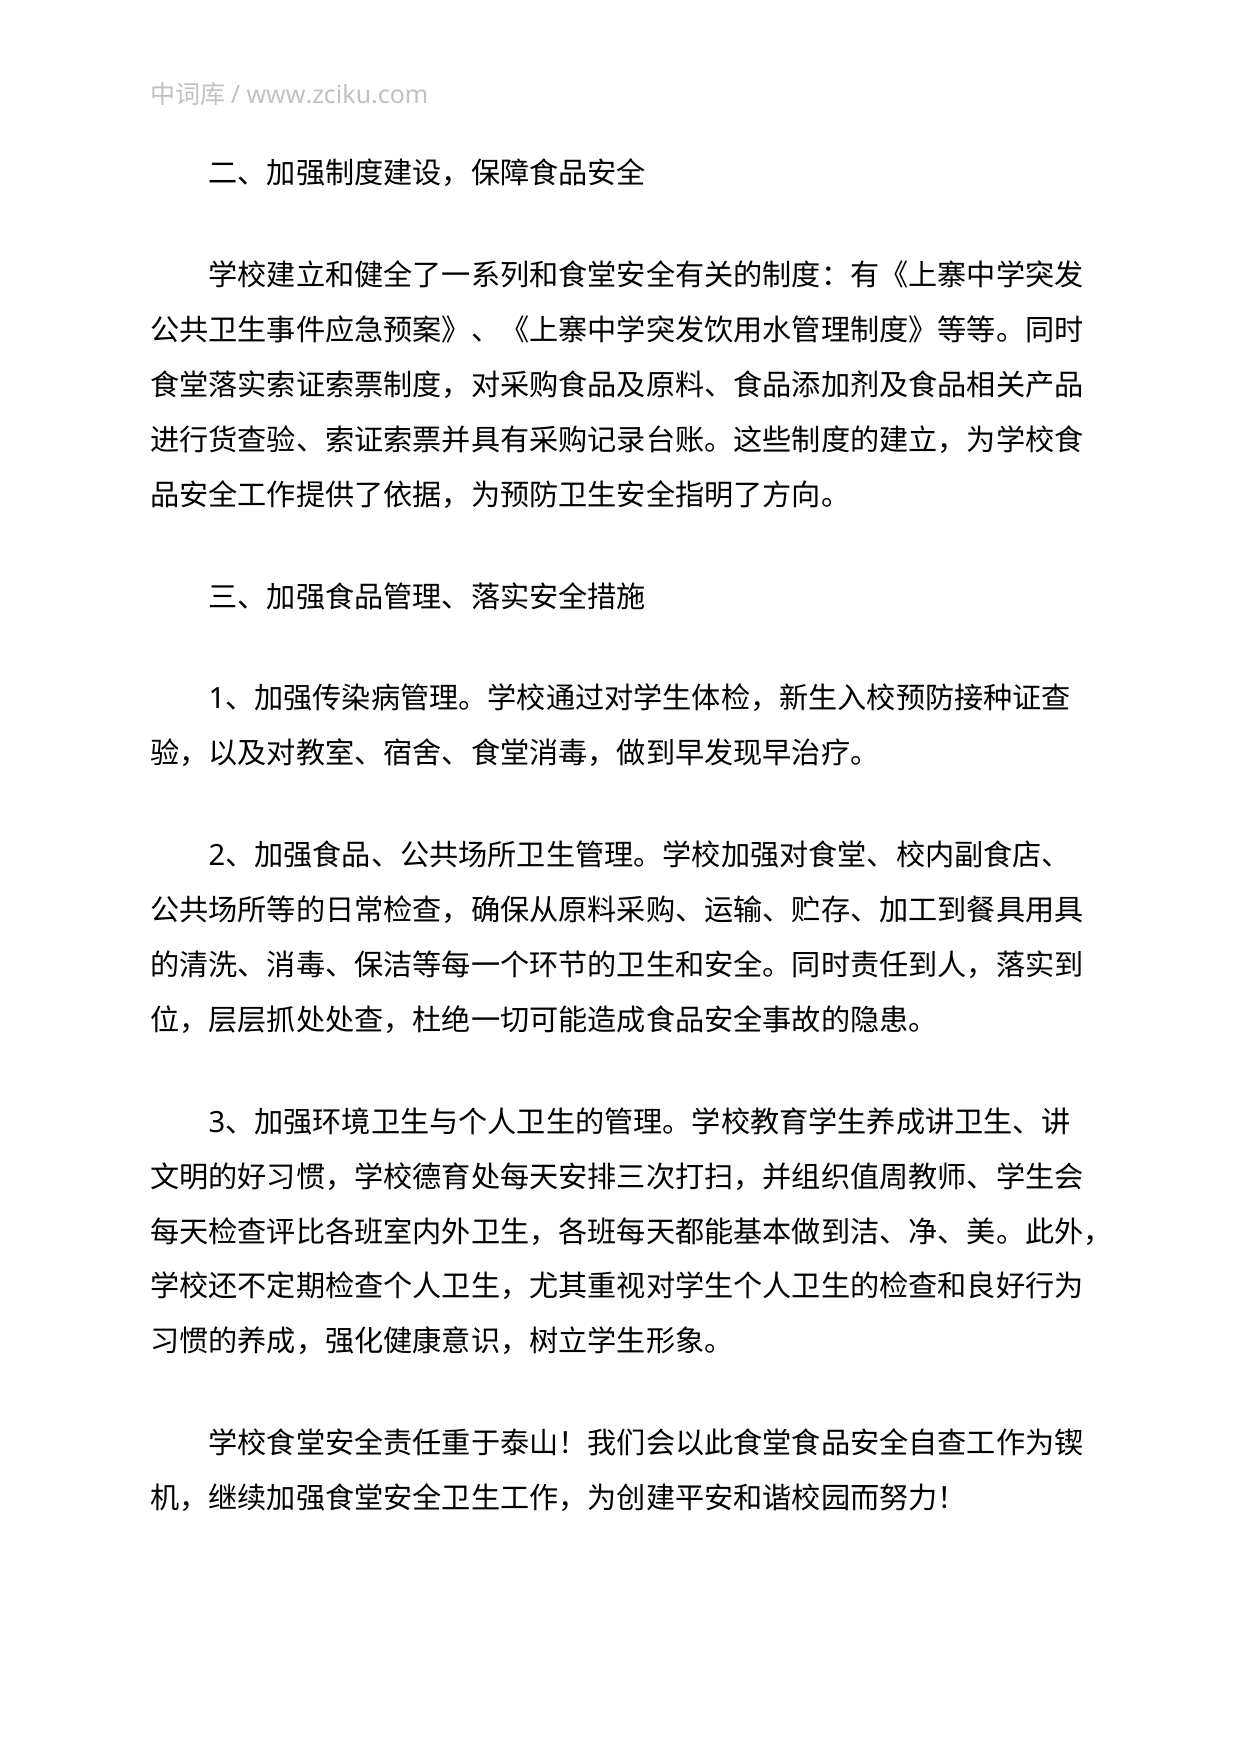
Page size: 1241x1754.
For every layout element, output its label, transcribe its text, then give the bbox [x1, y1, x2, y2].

text 1、加强传染病管理。学校通过对学生体检，新生入校预防接种证查验，以及对教室、宿舍、食堂消毒，做到早发现早治疗。 [150, 675, 1090, 772]
text 学校建立和健全了一系列和食堂安全有关的制度：有《上寨中学突发公共卫生事件应急预案》、《上寨中学突发饮用水管理制度》等等。同时食堂落实索证索票制度，对采购食品及原料、食品添加剂及食品相关产品进行货查验、索证索票并具有采购记录台账。这些制度的建立，为学校食品安全工作提供了依据，为预防卫生安全指明了方向。 [150, 252, 1090, 514]
text 二、加强制度建设，保障食品安全 [150, 150, 1090, 192]
text 学校食堂安全责任重于泰山！我们会以此食堂食品安全自查工作为锲机，继续加强食堂安全卫生工作，为创建平安和谐校园而努力！ [150, 1420, 1090, 1517]
text 3、加强环境卫生与个人卫生的管理。学校教育学生养成讲卫生、讲文明的好习惯，学校德育处每天安排三次打扫，并组织值周教师、学生会每天检查评比各班室内外卫生，各班每天都能基本做到洁、净、美。此外，学校还不定期检查个人卫生，尤其重视对学生个人卫生的检查和良好行为习惯的养成，强化健康意识，树立学生形象。 [150, 1098, 1090, 1360]
text 2、加强食品、公共场所卫生管理。学校加强对食堂、校内副食店、公共场所等的日常检查，确保从原料采购、运输、贮存、加工到餐具用具的清洗、消毒、保洁等每一个环节的卫生和安全。同时责任到人，落实到位，层层抓处处查，杜绝一切可能造成食品安全事故的隐患。 [150, 832, 1090, 1039]
text 三、加强食品管理、落实安全措施 [150, 573, 1090, 615]
